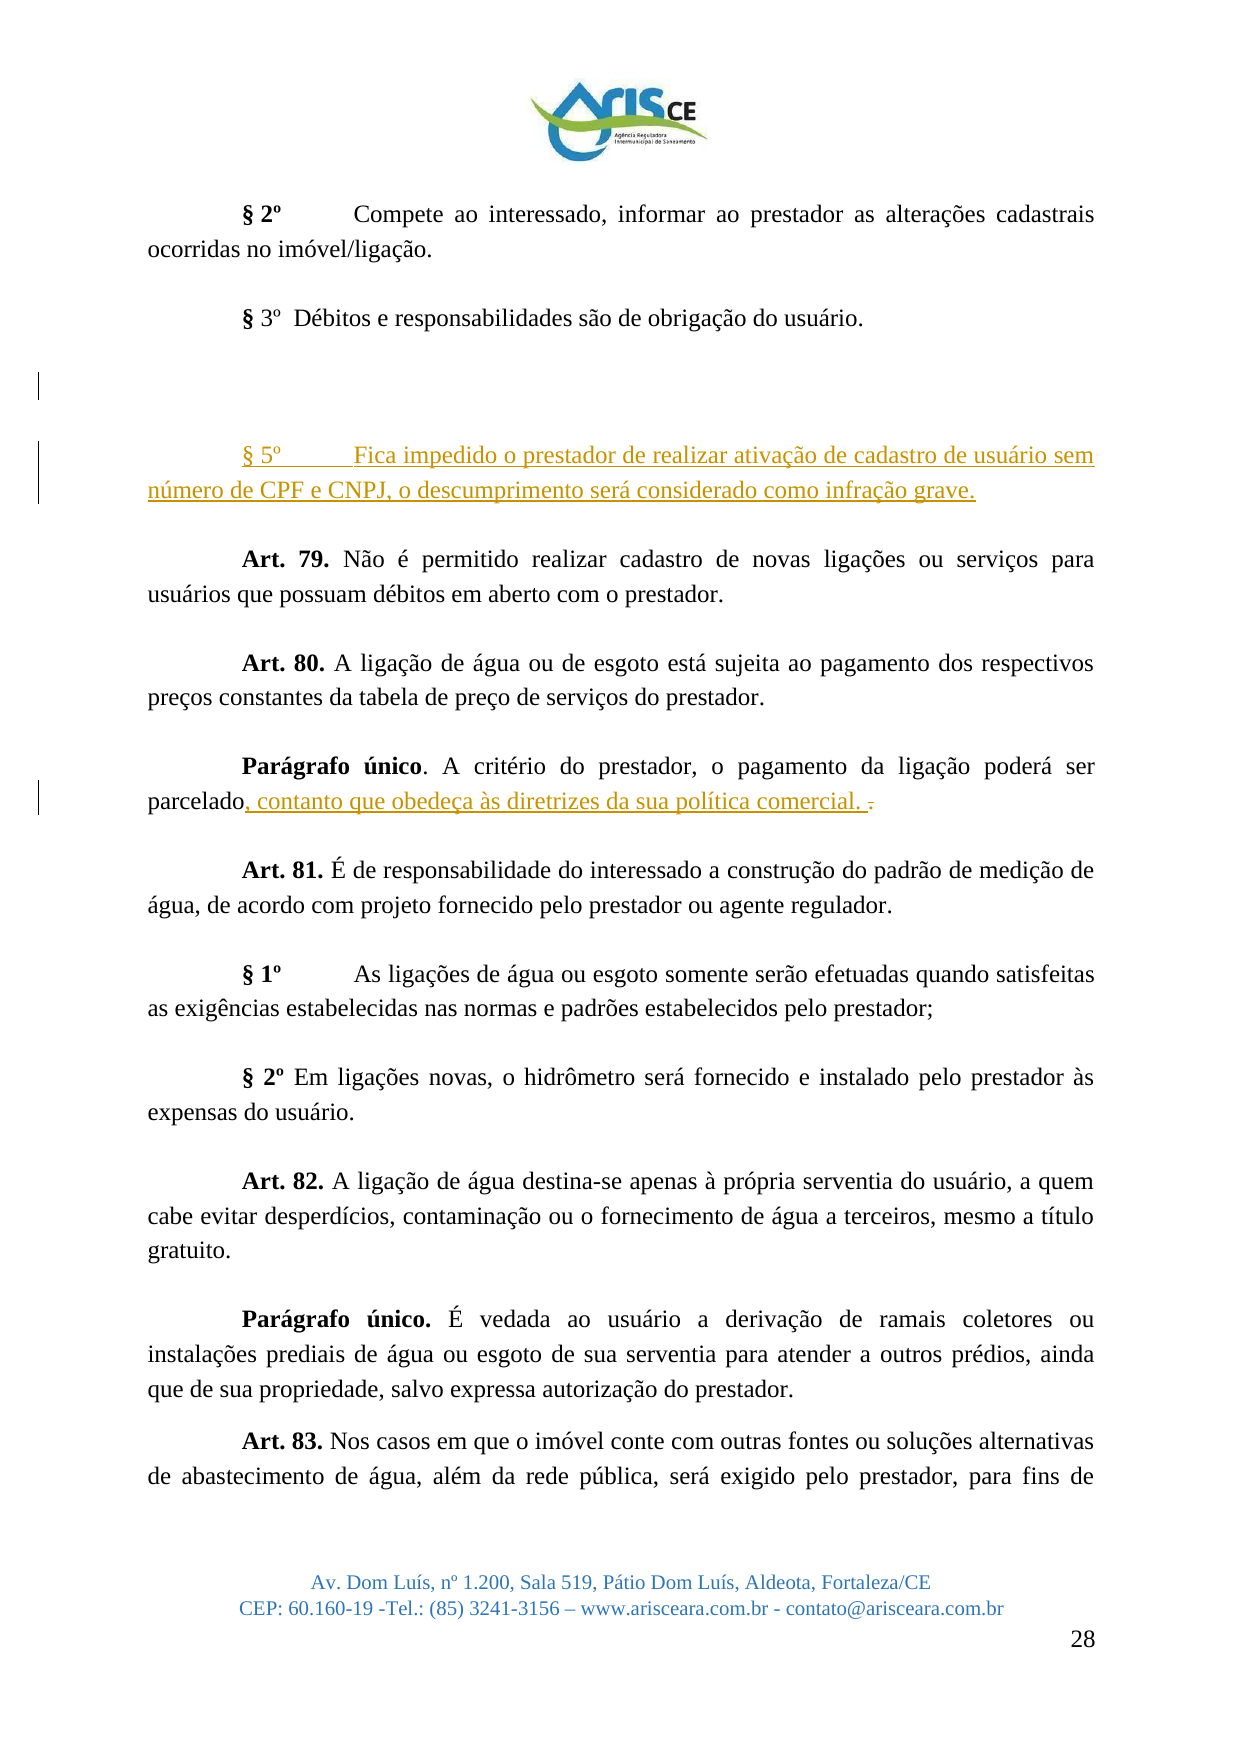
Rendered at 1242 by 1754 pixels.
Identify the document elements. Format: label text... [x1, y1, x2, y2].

text Art. 79. Não é permitido realizar cadastro de novas ligações ou serviços para usuários que possuam débitos em aberto com o prestador. [147, 544, 1095, 608]
text § 2º Em ligações novas, o hidrômetro será fornecido e instalado pelo prestador às expensas do usuário. [147, 1062, 1095, 1126]
text Parágrafo único. É vedada ao usuário a derivação de ramais coletores ou instalações prediais de água ou esgoto de sua serventia para atender a outros prédios, ainda que de sua propriedade, salvo expressa autorização do prestador. [147, 1304, 1095, 1402]
text Art. 80. A ligação de água ou de esgoto está sujeita ao pagamento dos respectivos preços constantes da tabela de preço de serviços do prestador. [147, 648, 1095, 711]
text Art. 82. A ligação de água destina-se apenas à própria serventia do usuário, a quem cabe evitar desperdícios, contaminação ou o fornecimento de água a terceiros, mesmo a título gratuito. [147, 1166, 1095, 1264]
text § 2º Compete ao interessado, informar ao prestador as alterações cadastrais ocorridas no imóvel/ligação. [147, 199, 1095, 262]
text Parágrafo único. A critério do prestador, o pagamento da ligação poderá ser parcelado [147, 751, 1095, 815]
text § 1º As ligações de água ou esgoto somente serão efetuadas quando satisfeitas as exigências estabelecidas nas normas e padrões estabelecidos pelo prestador; [147, 959, 1095, 1022]
text Art. 81. É de responsabilidade do interessado a construção do padrão de medição de água, de acordo com projeto fornecido pelo prestador ou agente regulador. [147, 855, 1095, 918]
text § 3º Débitos e responsabilidades são de obrigação do usuário. [147, 303, 1095, 331]
picture [526, 78, 714, 166]
